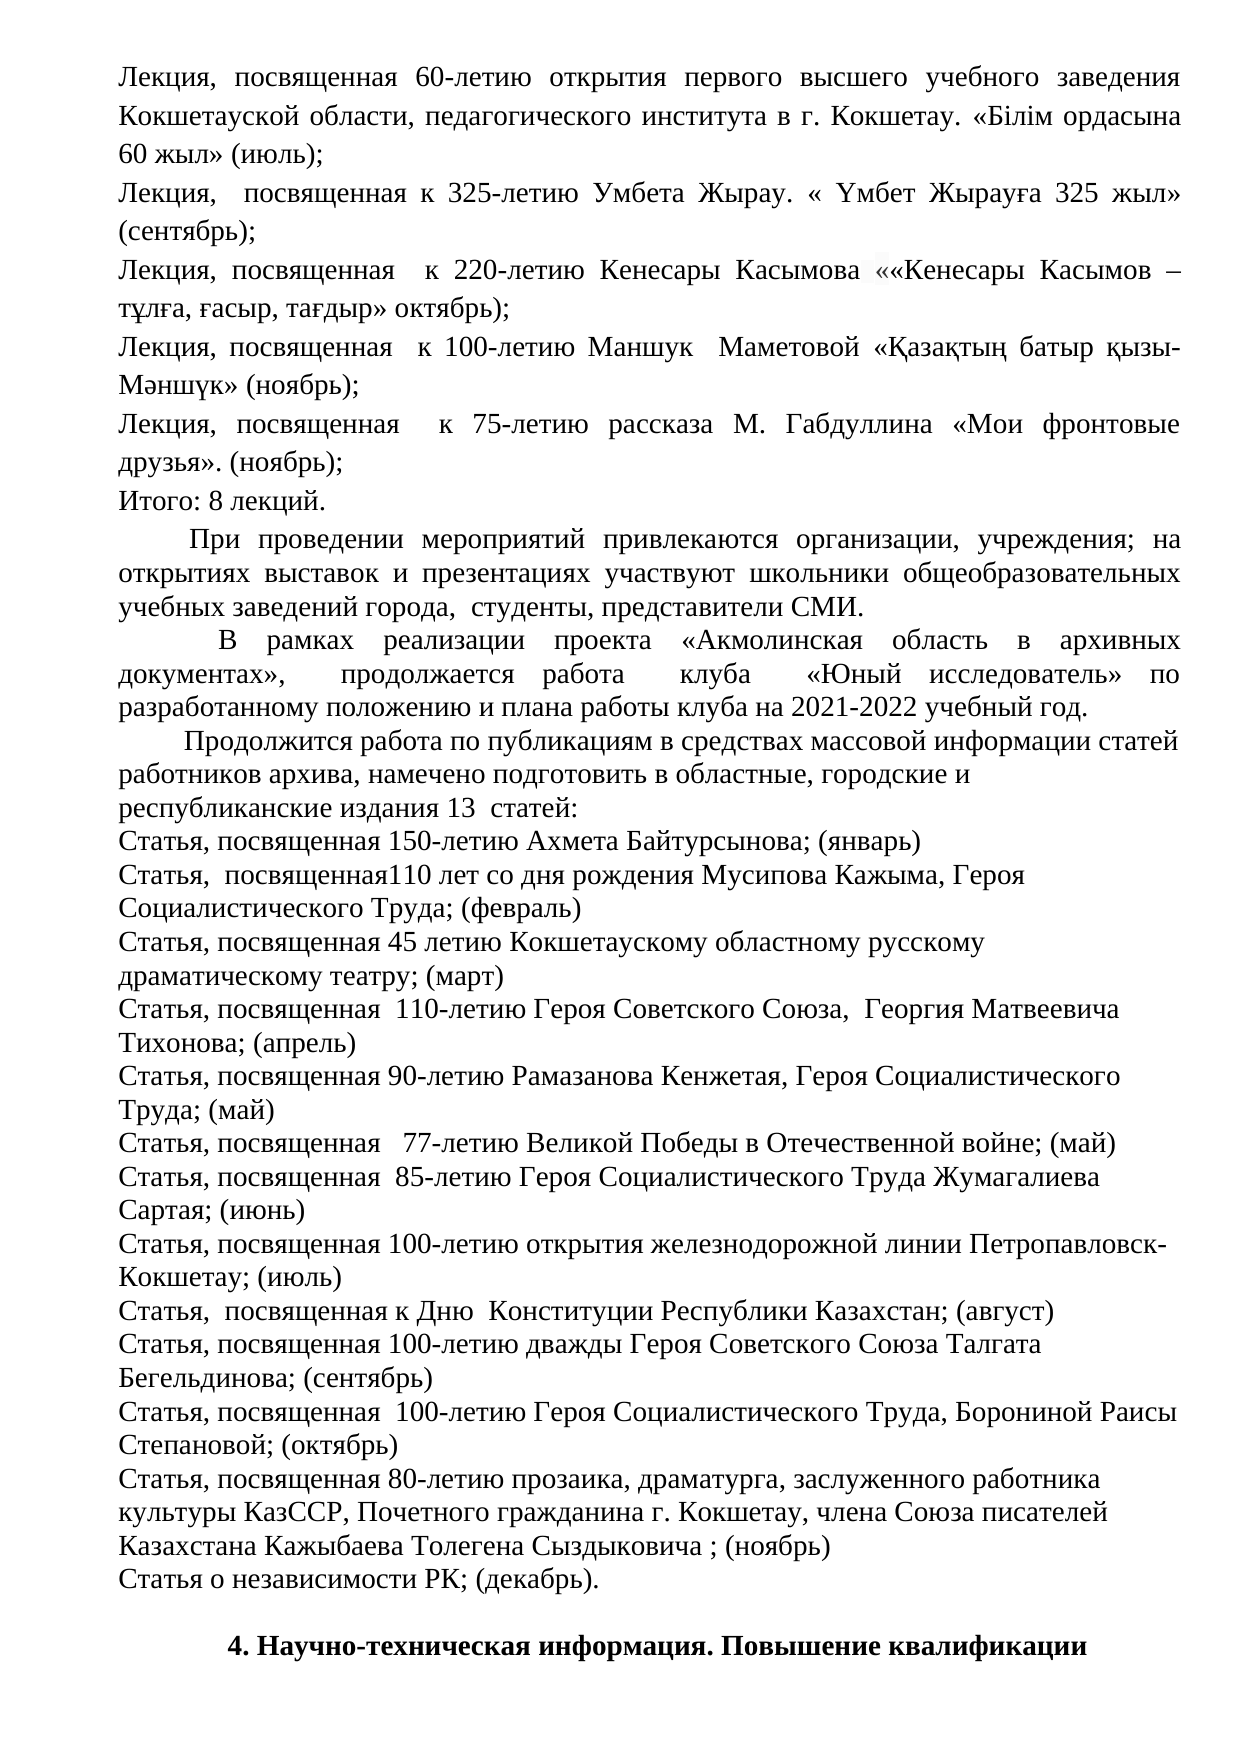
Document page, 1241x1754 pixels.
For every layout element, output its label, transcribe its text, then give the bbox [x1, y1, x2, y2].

text Статья, посвященная 45 летию Кокшетаускому областному русскому драматическому театру; (март) [118, 924, 1181, 991]
text При проведении мероприятий привлекаются организации, учреждения; на открытиях выставок и презентациях участвуют школьники общеобразовательных учебных заведений города, студенты, представители СМИ. [118, 522, 1181, 622]
text Статья о независимости РК; (декабрь). [118, 1561, 1181, 1595]
text Статья, посвященная 85-летию Героя Социалистического Труда Жумагалиева Сартая; (июнь) [118, 1159, 1181, 1226]
text Лекция, посвященная 60-летию открытия первого высшего учебного заведения Кокшетауской области, педагогического института в г. Кокшетау. «Білім ордасына 60 жыл» (июль); [118, 59, 1181, 170]
text Лекция, посвященная к 100-летию Маншук Маметовой «Қазақтың батыр қызы- Мәншүк» (ноябрь); [118, 329, 1181, 401]
text Статья, посвященная 77-летию Великой Победы в Отечественной войне; (май) [118, 1125, 1181, 1159]
text Итого: 8 лекций. [118, 483, 1181, 517]
text Статья, посвященная 100-летию дважды Героя Советского Союза Талгата Бегельдинова; (сентябрь) [118, 1327, 1181, 1394]
text Лекция, посвященная к 220-летию Кенесары Касымова ««Кенесары Касымов – тұлға, ғасыр, тағдыр» октябрь); [118, 252, 1181, 324]
text Статья, посвященная 150-летию Ахмета Байтурсынова; (январь) [118, 823, 1181, 857]
text Лекция, посвященная к 325-летию Умбета Жырау. « Үмбет Жырауға 325 жыл» (сентябрь); [118, 175, 1181, 247]
text Лекция, посвященная к 75-летию рассказа М. Габдуллина «Мои фронтовые друзья». (ноябрь); [118, 406, 1181, 478]
text Продолжится работа по публикациям в средствах массовой информации статей работников архива, намечено подготовить в областные, городские и республиканские издания 13 статей: [118, 723, 1181, 823]
text Статья, посвященная 90-летию Рамазанова Кенжетая, Героя Социалистического Труда; (май) [118, 1058, 1181, 1125]
text Статья, посвященная 100-летию Героя Социалистического Труда, Борониной Раисы Степановой; (октябрь) [118, 1394, 1181, 1461]
text Статья, посвященная 110-летию Героя Советского Союза, Георгия Матвеевича Тихонова; (апрель) [118, 991, 1181, 1058]
text Статья, посвященная к Дню Конституции Республики Казахстан; (август) [118, 1293, 1181, 1327]
text Статья, посвященная110 лет со дня рождения Мусипова Кажыма, Героя Социалистического Труда; (февраль) [118, 857, 1181, 924]
text Статья, посвященная 80-летию прозаика, драматурга, заслуженного работника культуры КазССР, Почетного гражданина г. Кокшетау, члена Союза писателей Казахстана Кажыбаева Толегена Сыздыковича ; (ноябрь) [118, 1461, 1181, 1561]
text В рамках реализации проекта «Акмолинская область в архивных документах», продолжается работа клуба «Юный исследователь» по разработанному положению и плана работы клуба на 2021-2022 учебный год. [118, 622, 1181, 723]
text Статья, посвященная 100-летию открытия железнодорожной линии Петропавловск-Кокшетау; (июль) [118, 1226, 1181, 1293]
text 4. Научно-техническая информация. Повышение квалификации [118, 1628, 1181, 1662]
